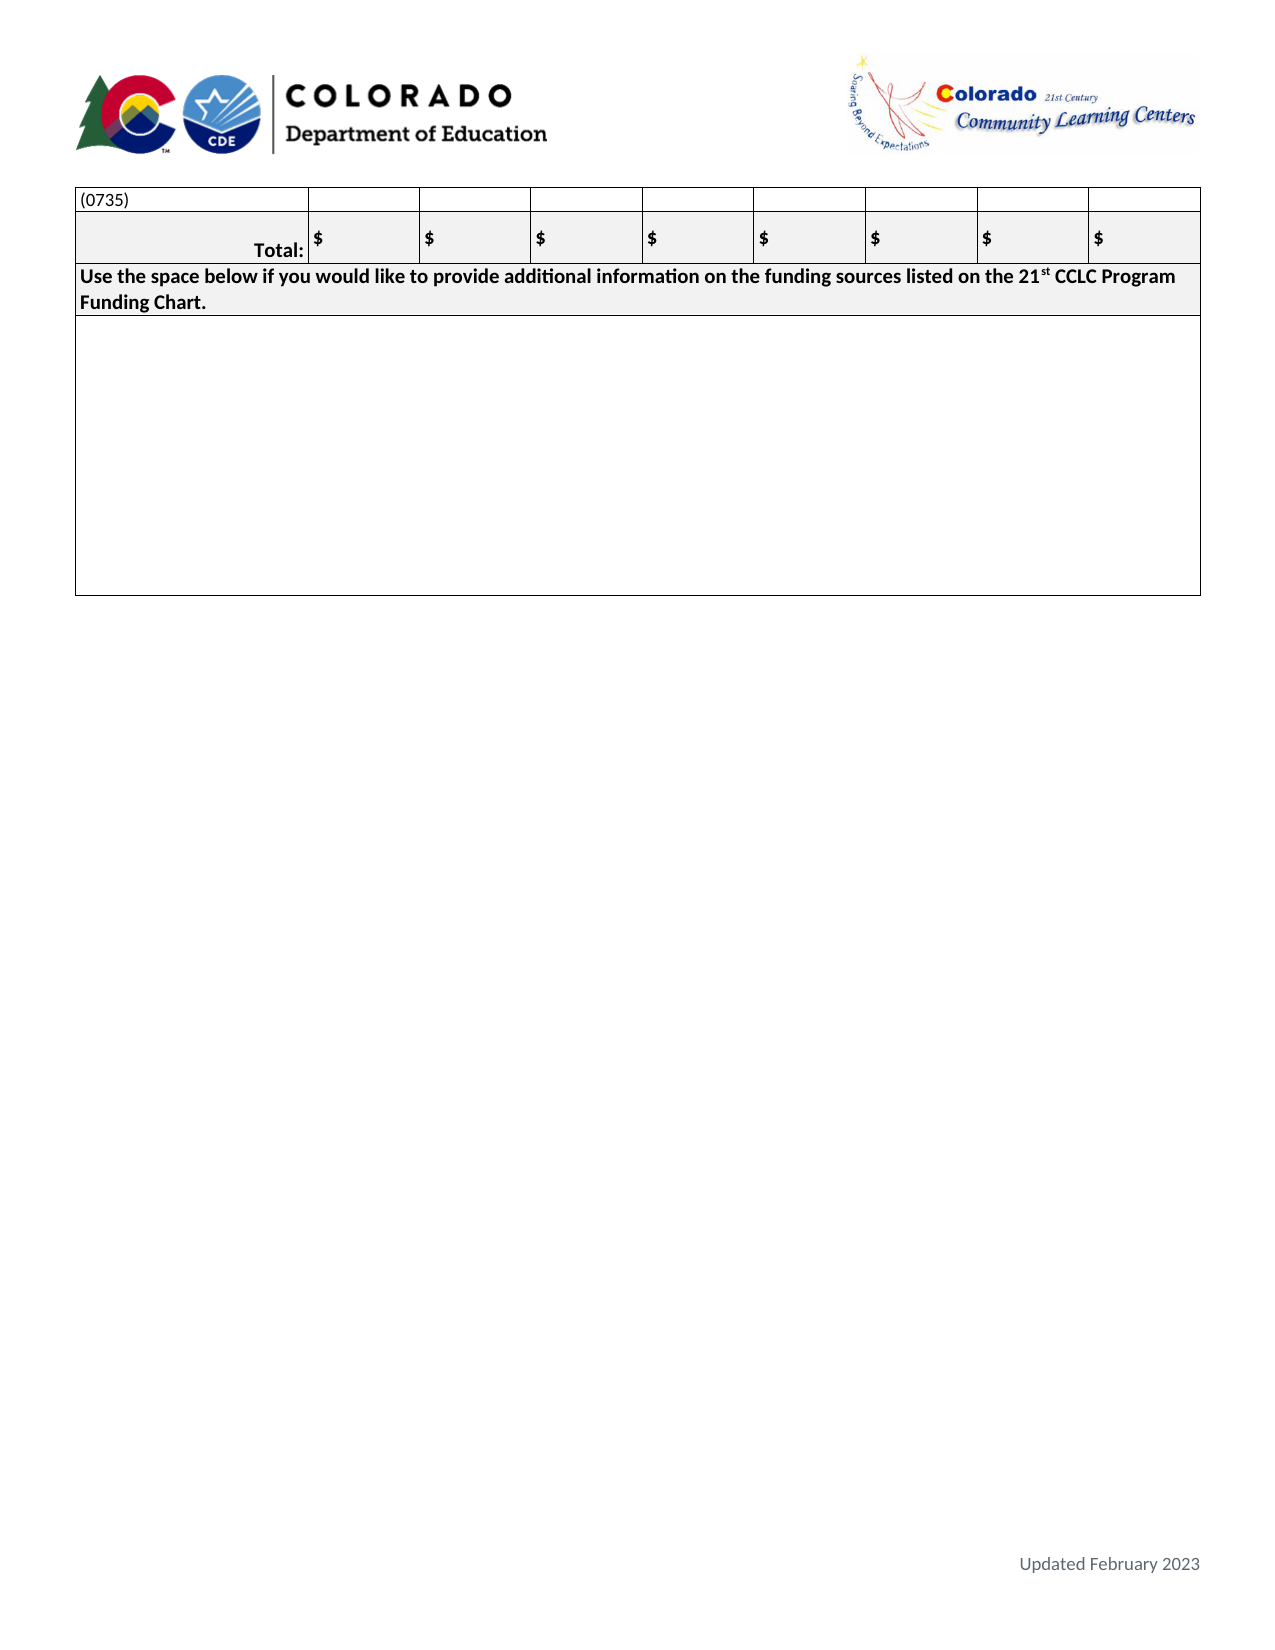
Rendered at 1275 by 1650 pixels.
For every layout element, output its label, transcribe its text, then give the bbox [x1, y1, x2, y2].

table_cell [420, 188, 530, 211]
picture [846, 53, 1199, 155]
table_cell Total: [76, 212, 308, 263]
picture [75, 75, 548, 155]
table_cell [866, 188, 977, 211]
table_cell Use the space below if you would like to provide additional information on the funding sources listed on the 21st CCLC Program Funding Chart. [76, 264, 1200, 314]
table_cell [1089, 188, 1200, 211]
table_cell [643, 188, 753, 211]
table_cell $ [978, 212, 1088, 263]
table_cell $ [531, 212, 642, 263]
table_cell $ [309, 212, 419, 263]
table_cell Equipment – Non Capitalized (0735) [76, 188, 308, 211]
table_cell $ [1089, 212, 1200, 263]
table_cell [76, 316, 1200, 595]
table_cell [531, 188, 642, 211]
table_cell [978, 188, 1088, 211]
table_cell $ [420, 212, 530, 263]
table_cell $ [643, 212, 753, 263]
table_cell $ [754, 212, 865, 263]
table_cell [309, 188, 419, 211]
table_cell $ [866, 212, 977, 263]
table_cell [754, 188, 865, 211]
